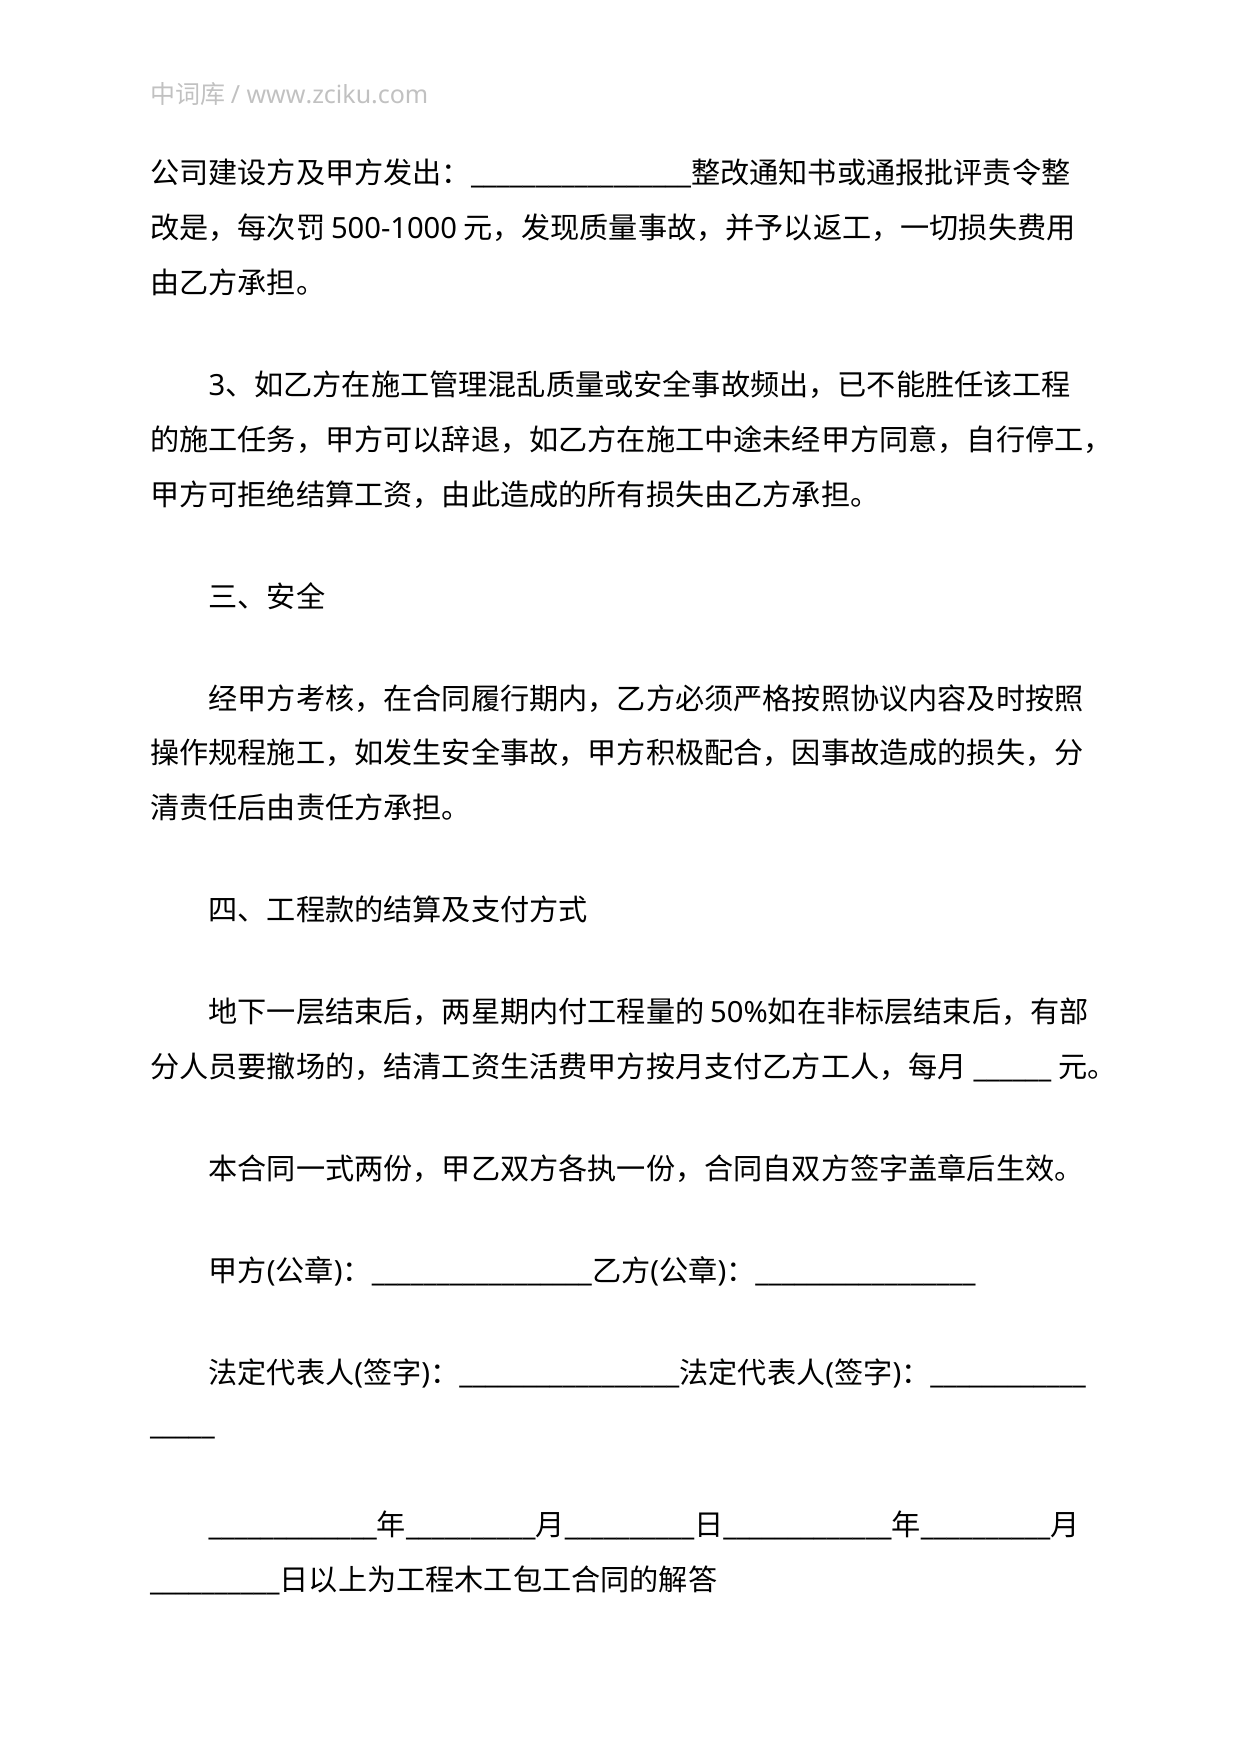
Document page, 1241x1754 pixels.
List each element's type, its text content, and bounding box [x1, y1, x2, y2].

text 三、安全 [150, 573, 1090, 616]
text 3、如乙方在施工管理混乱质量或安全事故频出，已不能胜任该工程的施工任务，甲方可以辞退，如乙方在施工中途未经甲方同意，自行停工，甲方可拒绝结算工资，由此造成的所有损失由乙方承担。 [150, 362, 1090, 514]
text 甲方(公章)：_________________乙方(公章)：_________________ [150, 1247, 1090, 1290]
text 法定代表人(签字)：_________________法定代表人(签字)：_________________ [150, 1349, 1090, 1443]
text 四、工程款的结算及支付方式 [150, 887, 1090, 929]
text 地下一层结束后，两星期内付工程量的50%如在非标层结束后，有部分人员要撤场的，结清工资生活费甲方按月支付乙方工人，每月 ______ 元。 [150, 988, 1090, 1086]
text 本合同一式两份，甲乙双方各执一份，合同自双方签字盖章后生效。 [150, 1146, 1090, 1188]
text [150, 150, 1090, 302]
text _____________年__________月__________日_____________年__________月__________日以上为工程木工包工合同的解答 [150, 1502, 1090, 1599]
text 经甲方考核，在合同履行期内，乙方必须严格按照协议内容及时按照操作规程施工，如发生安全事故，甲方积极配合，因事故造成的损失，分清责任后由责任方承担。 [150, 675, 1090, 827]
